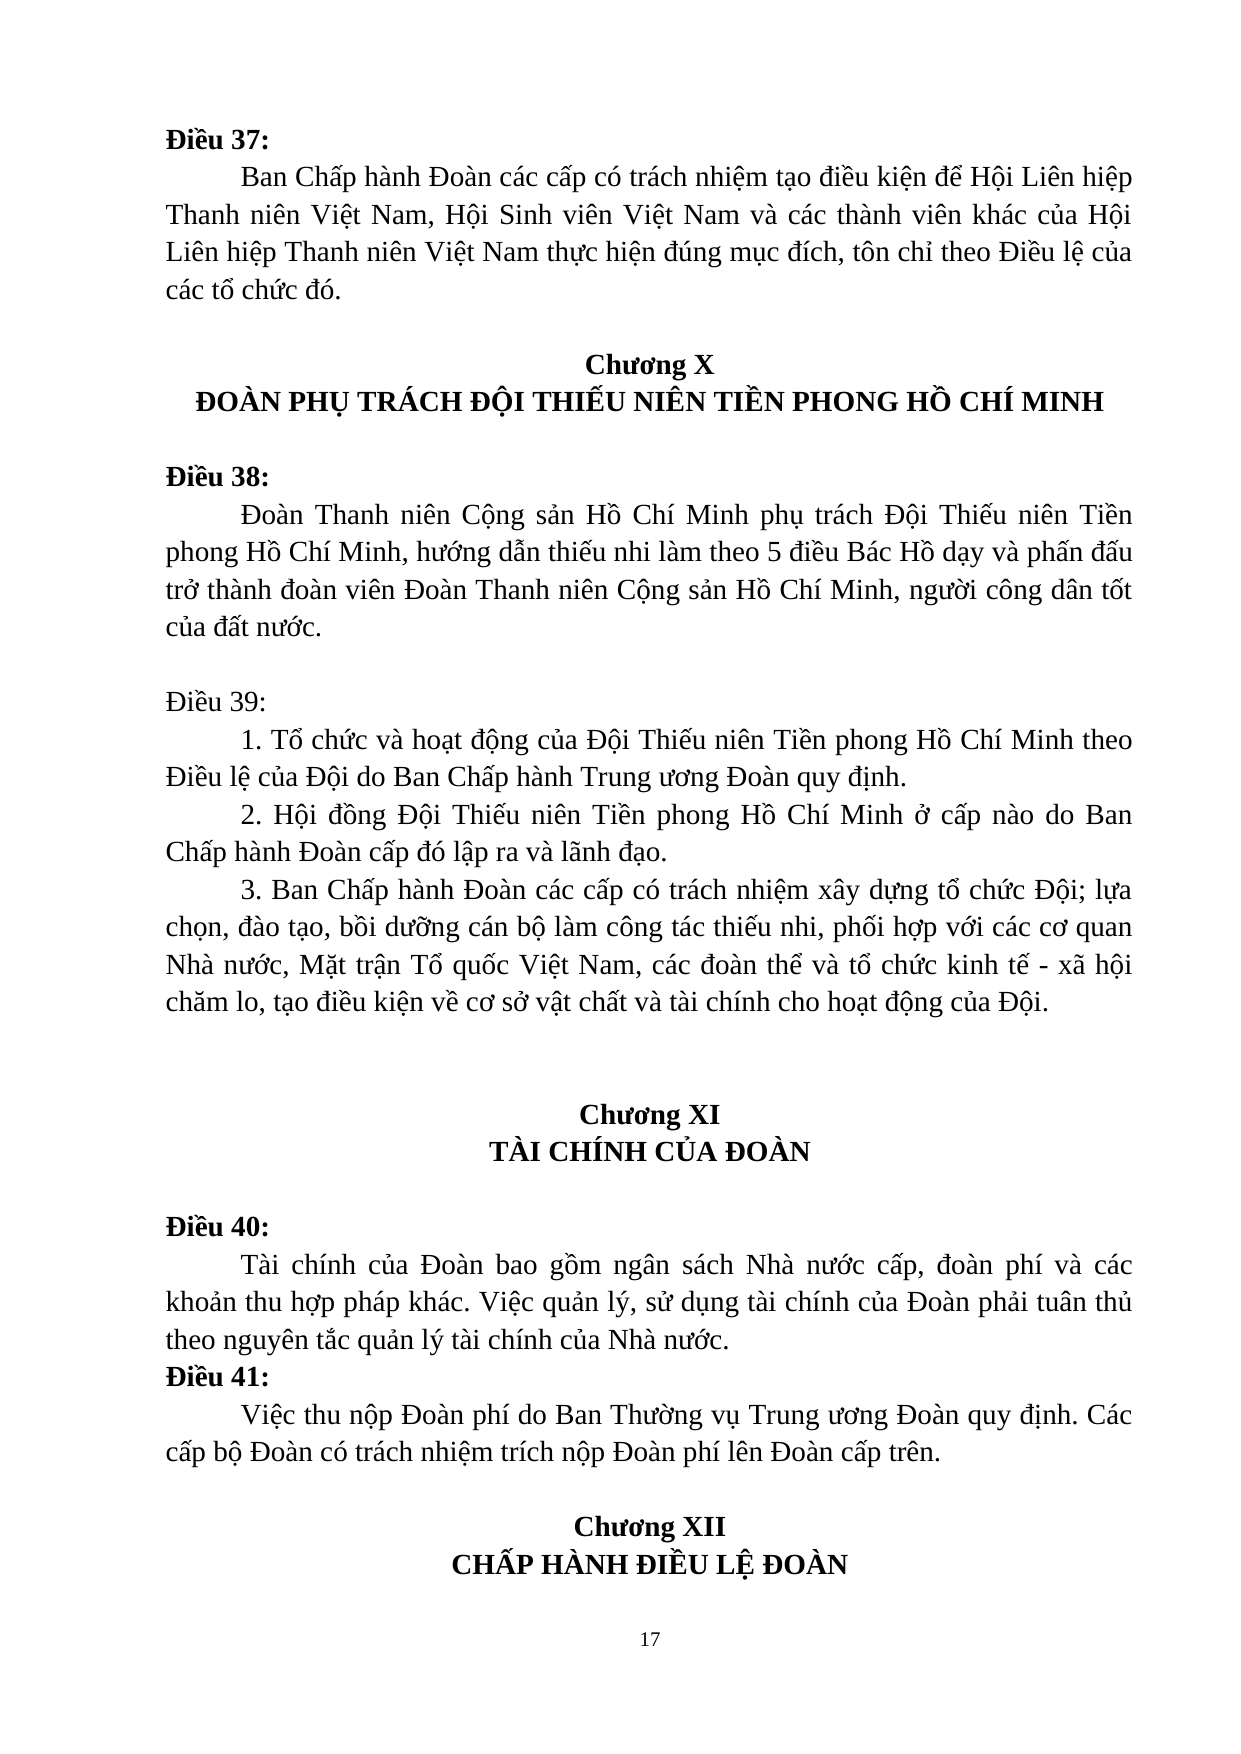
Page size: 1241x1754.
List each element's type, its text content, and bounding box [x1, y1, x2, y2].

text Điều 40: [165, 1206, 1134, 1243]
text Chương XI [165, 1093, 1134, 1131]
text TÀI CHÍNH CỦA ĐOÀN [165, 1131, 1134, 1168]
text 3. Ban Chấp hành Đoàn các cấp có trách nhiệm xây dựng tổ chức Đội; lựa chọn, đào tạo, bồi dưỡng cán bộ làm công tác thiếu nhi, phối hợp với các cơ quan Nhà nước, Mặt trận Tổ quốc Việt Nam, các đoàn thể và tổ chức kinh tế - xã hội chăm lo, tạo điều kiện về cơ sở vật chất và tài chính cho hoạt động của Đội. [165, 868, 1134, 1018]
text CHẤP HÀNH ĐIỀU LỆ ĐOÀN [165, 1543, 1134, 1581]
text ĐOÀN PHỤ TRÁCH ĐỘI THIẾU NIÊN TIỀN PHONG HỒ CHÍ MINH [165, 381, 1134, 418]
text Tài chính của Đoàn bao gồm ngân sách Nhà nước cấp, đoàn phí và các khoản thu hợp pháp khác. Việc quản lý, sử dụng tài chính của Đoàn phải tuân thủ theo nguyên tắc quản lý tài chính của Nhà nước. [165, 1243, 1134, 1356]
text Điều 37: [165, 118, 1134, 156]
text Ban Chấp hành Đoàn các cấp có trách nhiệm tạo điều kiện để Hội Liên hiệp Thanh niên Việt Nam, Hội Sinh viên Việt Nam và các thành viên khác của Hội Liên hiệp Thanh niên Việt Nam thực hiện đúng mục đích, tôn chỉ theo Điều lệ của các tổ chức đó. [165, 156, 1134, 306]
text Việc thu nộp Đoàn phí do Ban Thường vụ Trung ương Đoàn quy định. Các cấp bộ Đoàn có trách nhiệm trích nộp Đoàn phí lên Đoàn cấp trên. [165, 1393, 1134, 1468]
text 2. Hội đồng Đội Thiếu niên Tiền phong Hồ Chí Minh ở cấp nào do Ban Chấp hành Đoàn cấp đó lập ra và lãnh đạo. [165, 793, 1134, 868]
text Điều 38: [165, 456, 1134, 493]
text Chương X [165, 343, 1134, 381]
text Đoàn Thanh niên Cộng sản Hồ Chí Minh phụ trách Đội Thiếu niên Tiền phong Hồ Chí Minh, hướng dẫn thiếu nhi làm theo 5 điều Bác Hồ dạy và phấn đấu trở thành đoàn viên Đoàn Thanh niên Cộng sản Hồ Chí Minh, người công dân tốt của đất nước. [165, 493, 1134, 643]
text Điều 39: [165, 681, 1134, 718]
text Điều 41: [165, 1356, 1134, 1393]
text 1. Tổ chức và hoạt động của Đội Thiếu niên Tiền phong Hồ Chí Minh theo Điều lệ của Đội do Ban Chấp hành Trung ương Đoàn quy định. [165, 718, 1134, 793]
text Chương XII [165, 1506, 1134, 1543]
